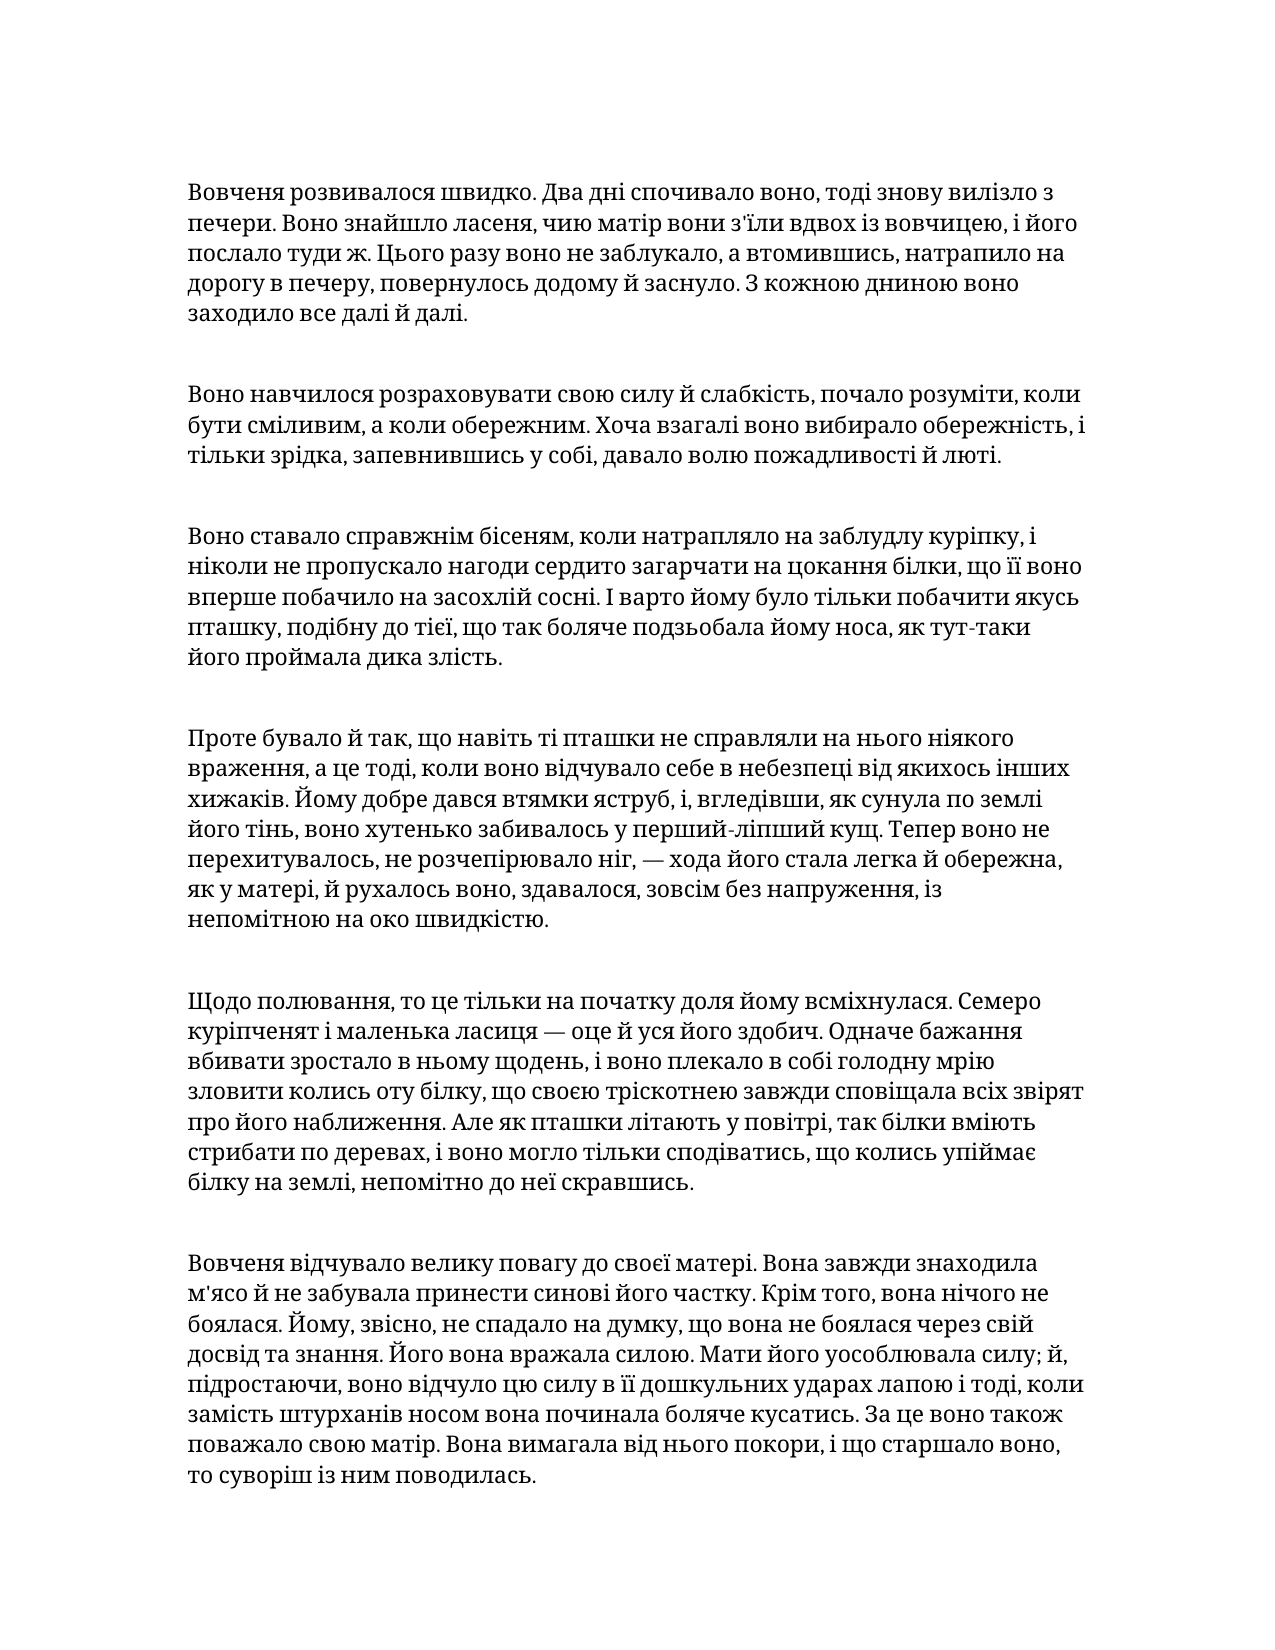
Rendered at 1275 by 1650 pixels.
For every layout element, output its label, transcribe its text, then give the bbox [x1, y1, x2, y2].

text Вовченя відчувало велику повагу до своєї матері. Вона завжди знаходила м'ясо й не забувала принести синові його частку. Крім того, вона нічого не боялася. Йому, звісно, не спадало на думку, що вона не боялася через свій досвід та знання. Його вона вражала силою. Мати його уособлювала силу; й, підростаючи, воно відчуло цю силу в її дошкульних ударах лапою і тоді, коли замість штурханів носом вона починала боляче кусатись. За це воно також поважало свою матір. Вона вимагала від нього покори, і що старшало воно, то суворіш із ним поводилась. [187, 1221, 1087, 1489]
text Воно ставало справжнім бісеням, коли натрапляло на заблудлу куріпку, і ніколи не пропускало нагоди сердито загарчати на цокання білки, що її воно вперше побачило на засохлій сосні. І варто йому було тільки побачити якусь пташку, подібну до тієї, що так боляче подзьобала йому носа, як тут-таки його проймала дика злість. [187, 494, 1087, 671]
text Воно навчилося розраховувати свою силу й слабкість, почало розуміти, коли бути сміливим, а коли обережним. Хоча взагалі воно вибирало обережність, і тільки зрідка, запевнившись у собі, давало волю пожадливості й люті. [187, 352, 1087, 469]
text Вовченя розвивалося швидко. Два дні спочивало воно, тоді знову вилізло з печери. Воно знайшло ласеня, чию матір вони з'їли вдвох із вовчицею, і його послало туди ж. Цього разу воно не заблукало, а втомившись, натрапило на дорогу в печеру, повернулось додому й заснуло. З кожною дниною воно заходило все далі й далі. [187, 150, 1087, 327]
text Проте бувало й так, що навіть ті пташки не справляли на нього ніякого враження, а це тоді, коли воно відчувало себе в небезпеці від якихось інших хижаків. Йому добре дався втямки яструб, і, вгледівши, як сунула по землі його тінь, воно хутенько забивалось у перший-ліпший кущ. Тепер воно не перехитувалось, не розчепірювало ніг, — хода його стала легка й обережна, як у матері, й рухалось воно, здавалося, зовсім без напруження, із непомітною на око швидкістю. [187, 696, 1087, 934]
text Щодо полювання, то це тільки на початку доля йому всміхнулася. Семеро куріпченят і маленька ласиця — оце й уся його здобич. Одначе бажання вбивати зростало в ньому щодень, і воно плекало в собі голодну мрію зловити колись оту білку, що своєю тріскотнею завжди сповіщала всіх звірят про його наближення. Але як пташки літають у повітрі, так білки вміють стрибати по деревах, і воно могло тільки сподіватись, що колись упіймає білку на землі, непомітно до неї скравшись. [187, 958, 1087, 1196]
